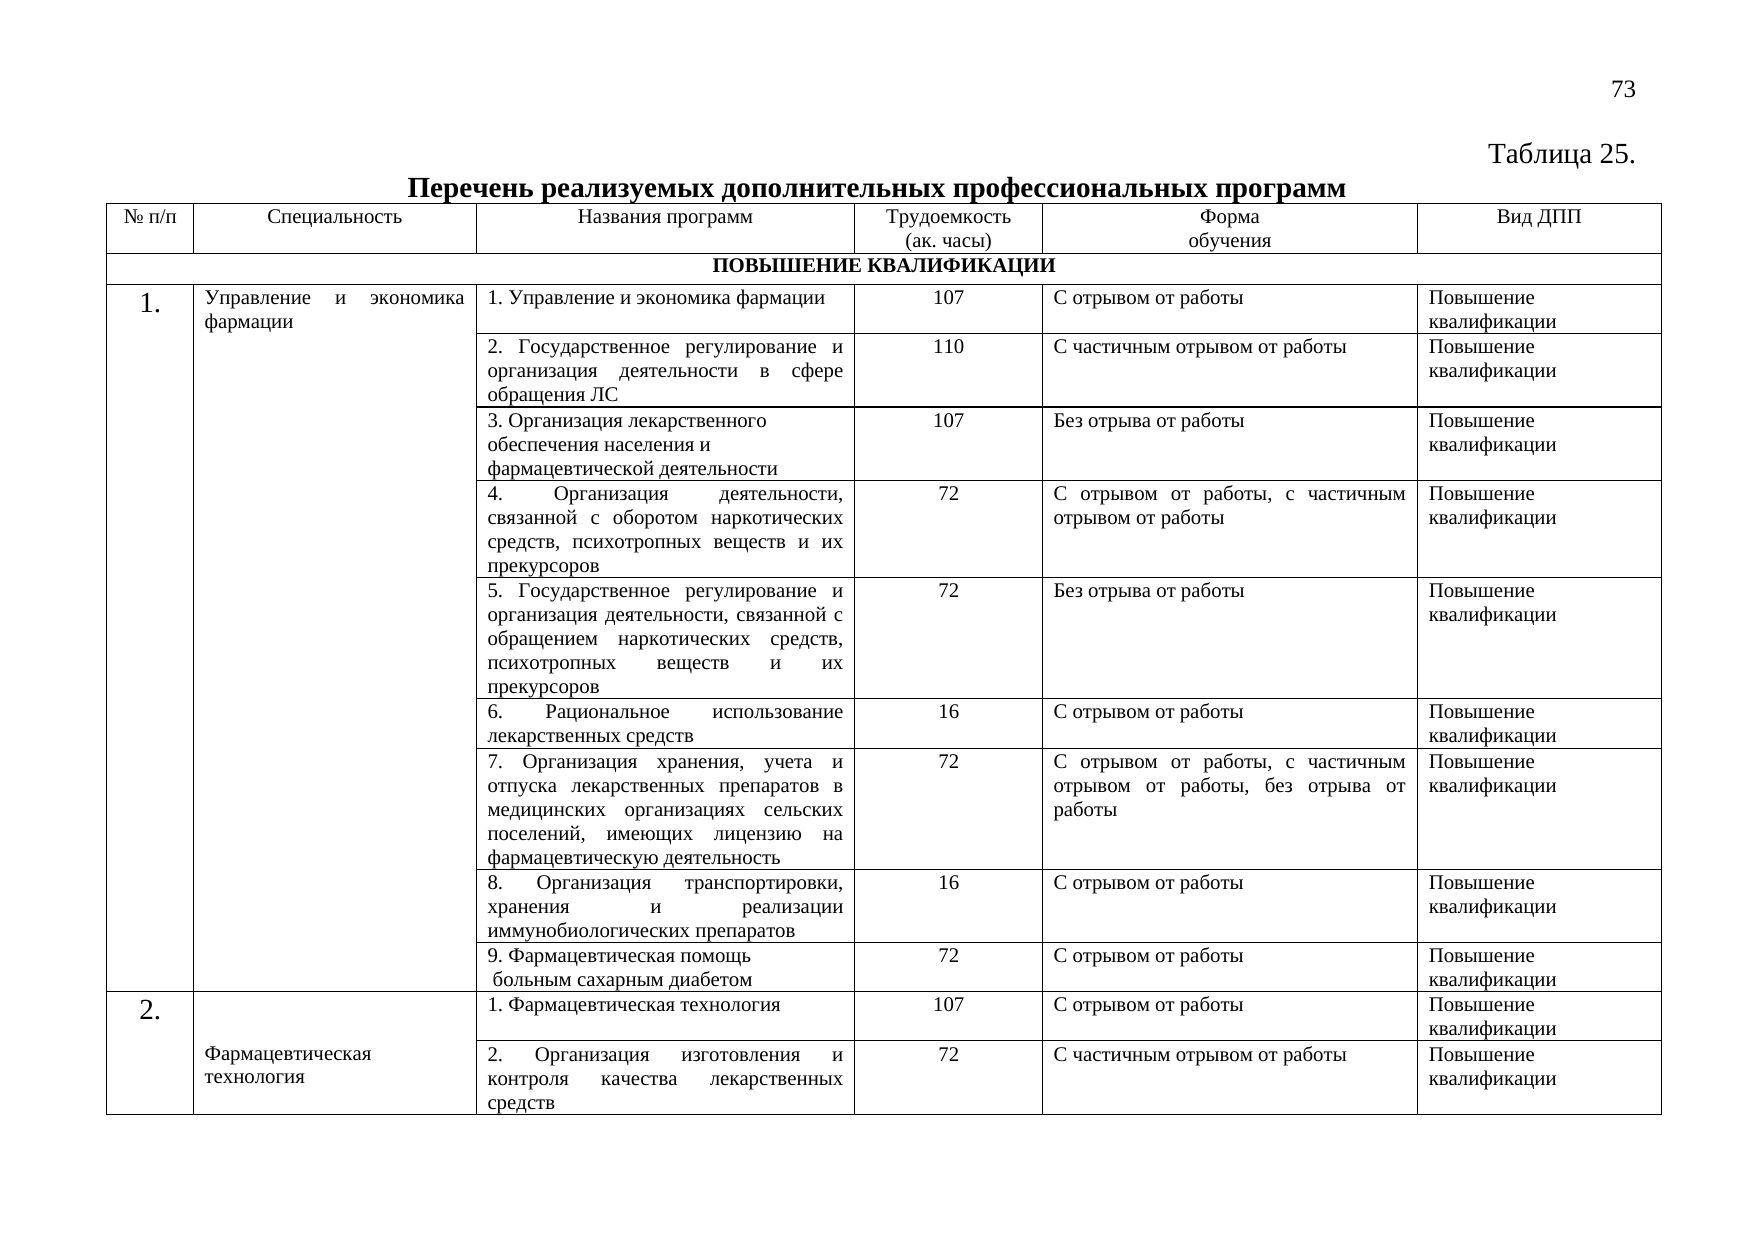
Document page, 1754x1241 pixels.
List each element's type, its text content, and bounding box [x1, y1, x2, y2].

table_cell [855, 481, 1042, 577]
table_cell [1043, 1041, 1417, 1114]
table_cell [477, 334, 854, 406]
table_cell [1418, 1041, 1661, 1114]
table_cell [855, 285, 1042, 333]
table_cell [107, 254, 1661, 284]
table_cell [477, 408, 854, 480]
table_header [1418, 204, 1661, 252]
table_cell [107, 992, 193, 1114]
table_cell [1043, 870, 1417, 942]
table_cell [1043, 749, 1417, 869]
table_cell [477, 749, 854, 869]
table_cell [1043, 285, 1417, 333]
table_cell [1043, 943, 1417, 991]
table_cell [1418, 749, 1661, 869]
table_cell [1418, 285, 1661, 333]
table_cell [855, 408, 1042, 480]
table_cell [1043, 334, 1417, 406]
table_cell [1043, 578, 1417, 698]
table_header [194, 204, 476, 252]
text Таблица 25. [118, 136, 1636, 170]
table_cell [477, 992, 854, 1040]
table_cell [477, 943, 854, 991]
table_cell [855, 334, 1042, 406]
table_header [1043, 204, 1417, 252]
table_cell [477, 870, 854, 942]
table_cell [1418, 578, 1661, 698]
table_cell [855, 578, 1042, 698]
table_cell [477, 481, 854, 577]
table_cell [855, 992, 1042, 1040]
text Перечень реализуемых дополнительных профессиональных программ [118, 170, 1636, 203]
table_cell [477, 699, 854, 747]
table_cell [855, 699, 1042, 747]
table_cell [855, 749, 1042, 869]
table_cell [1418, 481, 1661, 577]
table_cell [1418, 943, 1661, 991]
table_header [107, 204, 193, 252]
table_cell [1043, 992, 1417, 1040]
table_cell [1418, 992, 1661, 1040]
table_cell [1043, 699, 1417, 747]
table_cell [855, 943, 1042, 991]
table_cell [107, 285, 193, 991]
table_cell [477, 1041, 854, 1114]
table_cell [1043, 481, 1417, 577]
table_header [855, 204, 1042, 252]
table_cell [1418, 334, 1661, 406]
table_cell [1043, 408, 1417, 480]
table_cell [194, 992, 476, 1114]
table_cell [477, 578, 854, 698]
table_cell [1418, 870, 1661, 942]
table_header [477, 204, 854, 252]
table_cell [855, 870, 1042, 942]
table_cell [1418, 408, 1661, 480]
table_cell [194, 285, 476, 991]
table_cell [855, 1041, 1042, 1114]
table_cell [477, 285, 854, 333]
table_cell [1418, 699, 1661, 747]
